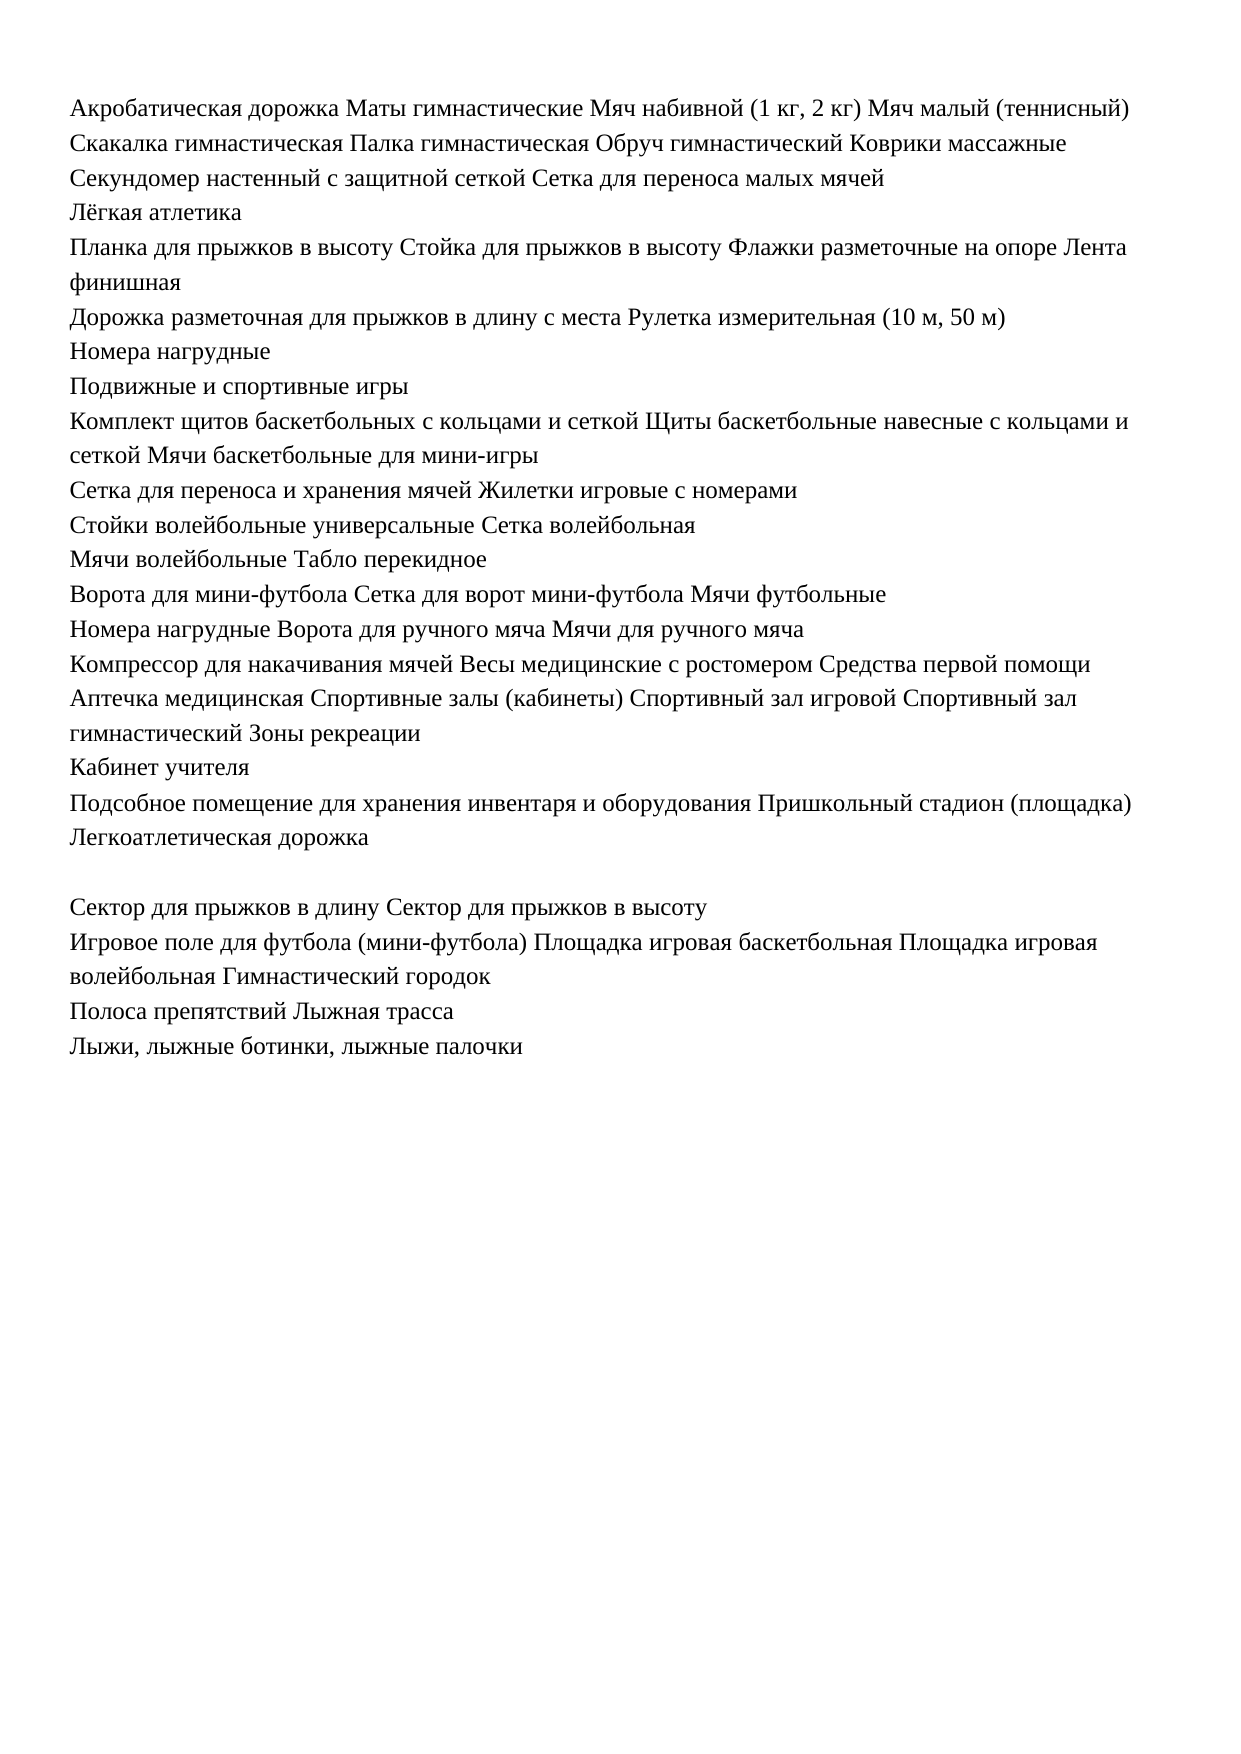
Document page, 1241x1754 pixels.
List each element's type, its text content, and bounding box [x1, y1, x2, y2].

text Полоса препятствий Лыжная трасса Лыжи, лыжные ботинки, лыжные палочки [69, 996, 524, 1059]
text Комплект щитов баскетбольных с кольцами и сеткой Щиты баскетбольные навесные с кольцами и сеткой Мячи баскетбольные для мини-игры [69, 406, 1182, 469]
text Кабинет учителя [69, 753, 1182, 781]
text Сетка для переноса и хранения мячей Жилетки игровые с номерами Стойки волейбольные универсальные Сетка волейбольная [69, 475, 801, 539]
text Акробатическая дорожка Маты гимнастические Мяч набивной (1 кг, 2 кг) Мяч малый (теннисный) Скакалка гимнастическая Палка гимнастическая Обруч гимнастический Коврики массажные Секундомер настенный с защитной сеткой Сетка для переноса малых мячей [69, 93, 1132, 192]
text Дорожка разметочная для прыжков в длину с места Рулетка измерительная (10 м, 50 м) Номера нагрудные [69, 302, 1019, 365]
text Планка для прыжков в высоту Стойка для прыжков в высоту Флажки разметочные на опоре Лента финишная [69, 232, 1182, 296]
text Лёгкая атлетика [69, 198, 1182, 226]
text Ворота для мини-футбола Сетка для ворот мини-футбола Мячи футбольные Номера нагрудные Ворота для ручного мяча Мячи для ручного мяча [69, 579, 887, 643]
text Игровое поле для футбола (мини-футбола) Площадка игровая баскетбольная Площадка игровая волейбольная Гимнастический городок [69, 927, 1182, 990]
text Подсобное помещение для хранения инвентаря и оборудования Пришкольный стадион (площадка) Легкоатлетическая дорожка [69, 788, 1135, 851]
text Сектор для прыжков в длину Сектор для прыжков в высоту [69, 892, 1182, 921]
text Подвижные и спортивные игры [69, 371, 1182, 400]
text Компрессор для накачивания мячей Весы медицинские с ростомером Средства первой помощи Аптечка медицинская Спортивные залы (кабинеты) Спортивный зал игровой Спортивный зал гимнастический Зоны рекреации [69, 649, 1094, 747]
text Мячи волейбольные Табло перекидное [69, 545, 1182, 573]
